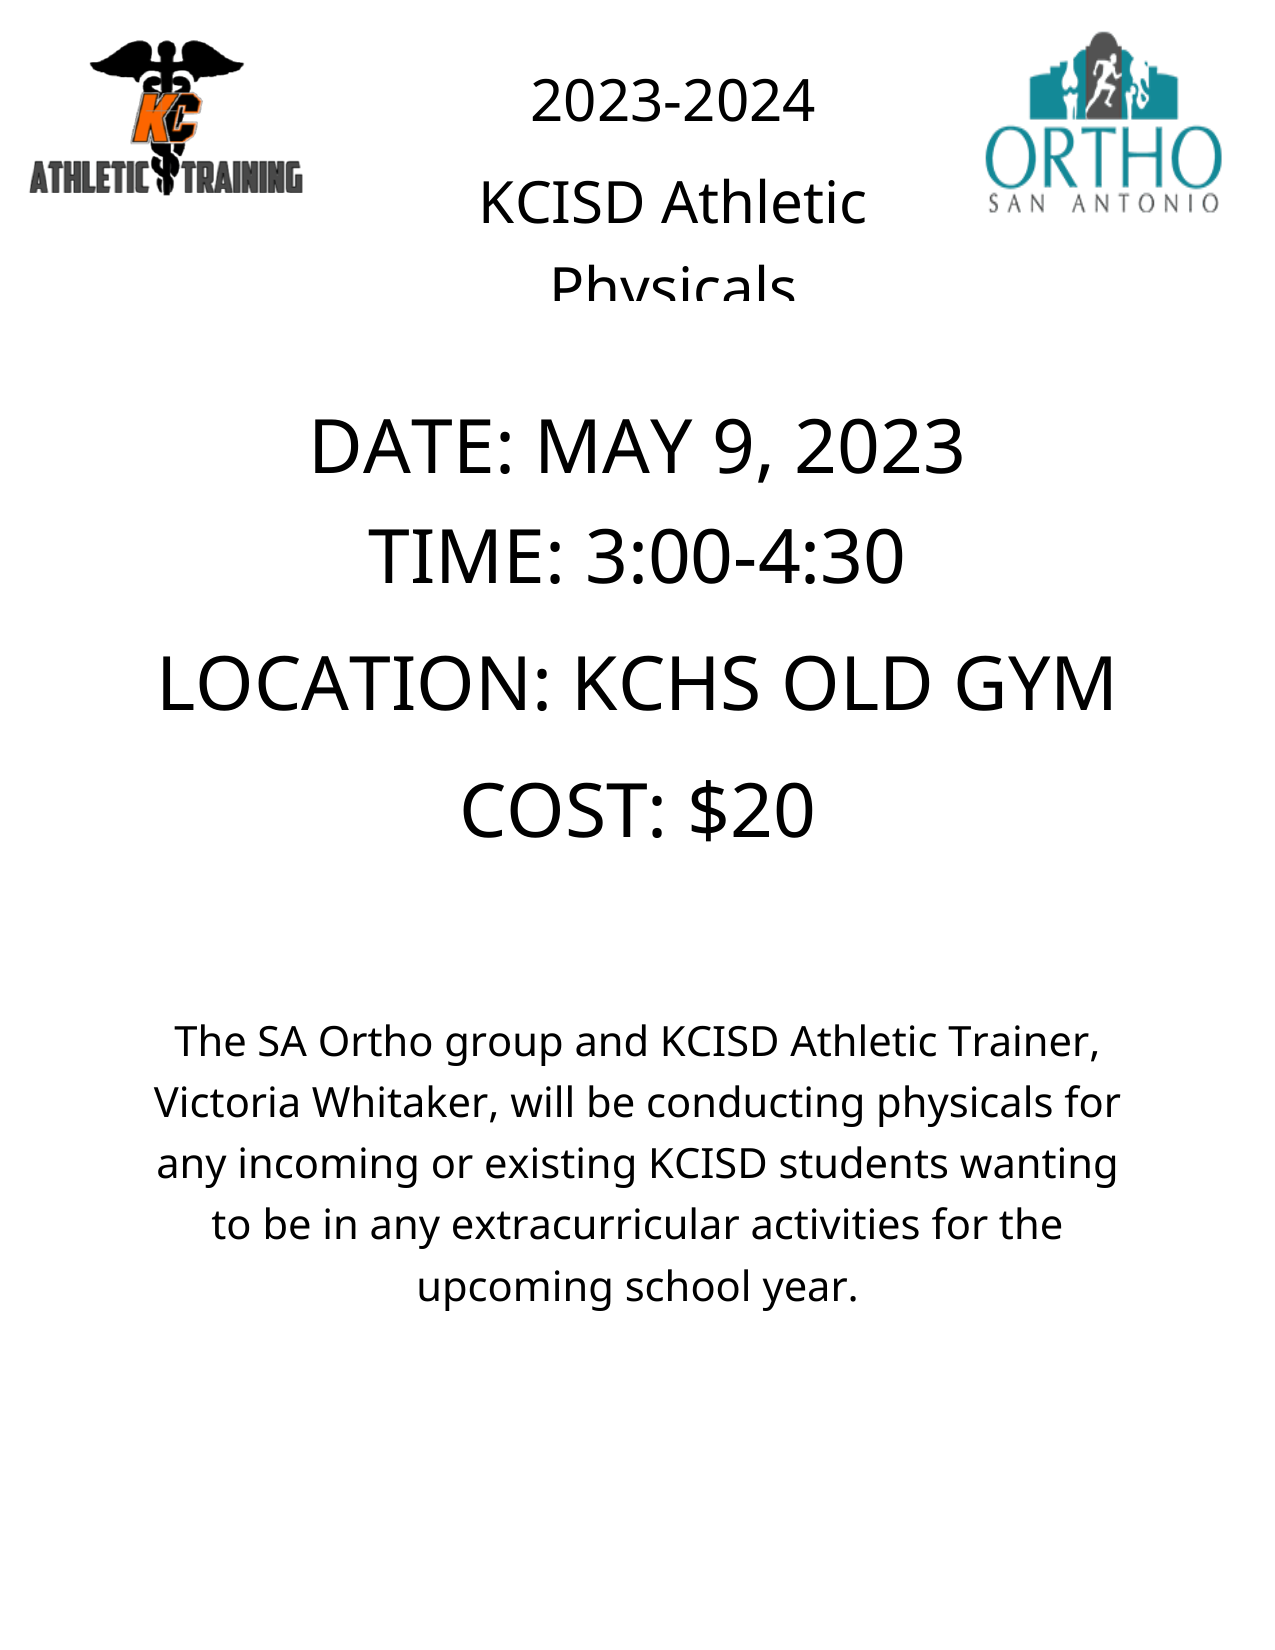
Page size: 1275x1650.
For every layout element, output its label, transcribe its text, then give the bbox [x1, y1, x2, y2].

text DATE: MAY 9, 2023 TIME: 3:00-4:30 [150, 393, 1125, 606]
picture [27, 0, 310, 228]
picture [928, 27, 1275, 220]
text LOCATION: KCHS OLD GYM [150, 630, 1125, 733]
text COST: $20 [150, 757, 1125, 859]
text The SA Ortho group and KCISD Athletic Trainer, Victoria Whitaker, will be conducting physicals for any incoming or existing KCISD students wanting to be in any extracurricular activities for the upcoming school year. [150, 1011, 1125, 1313]
